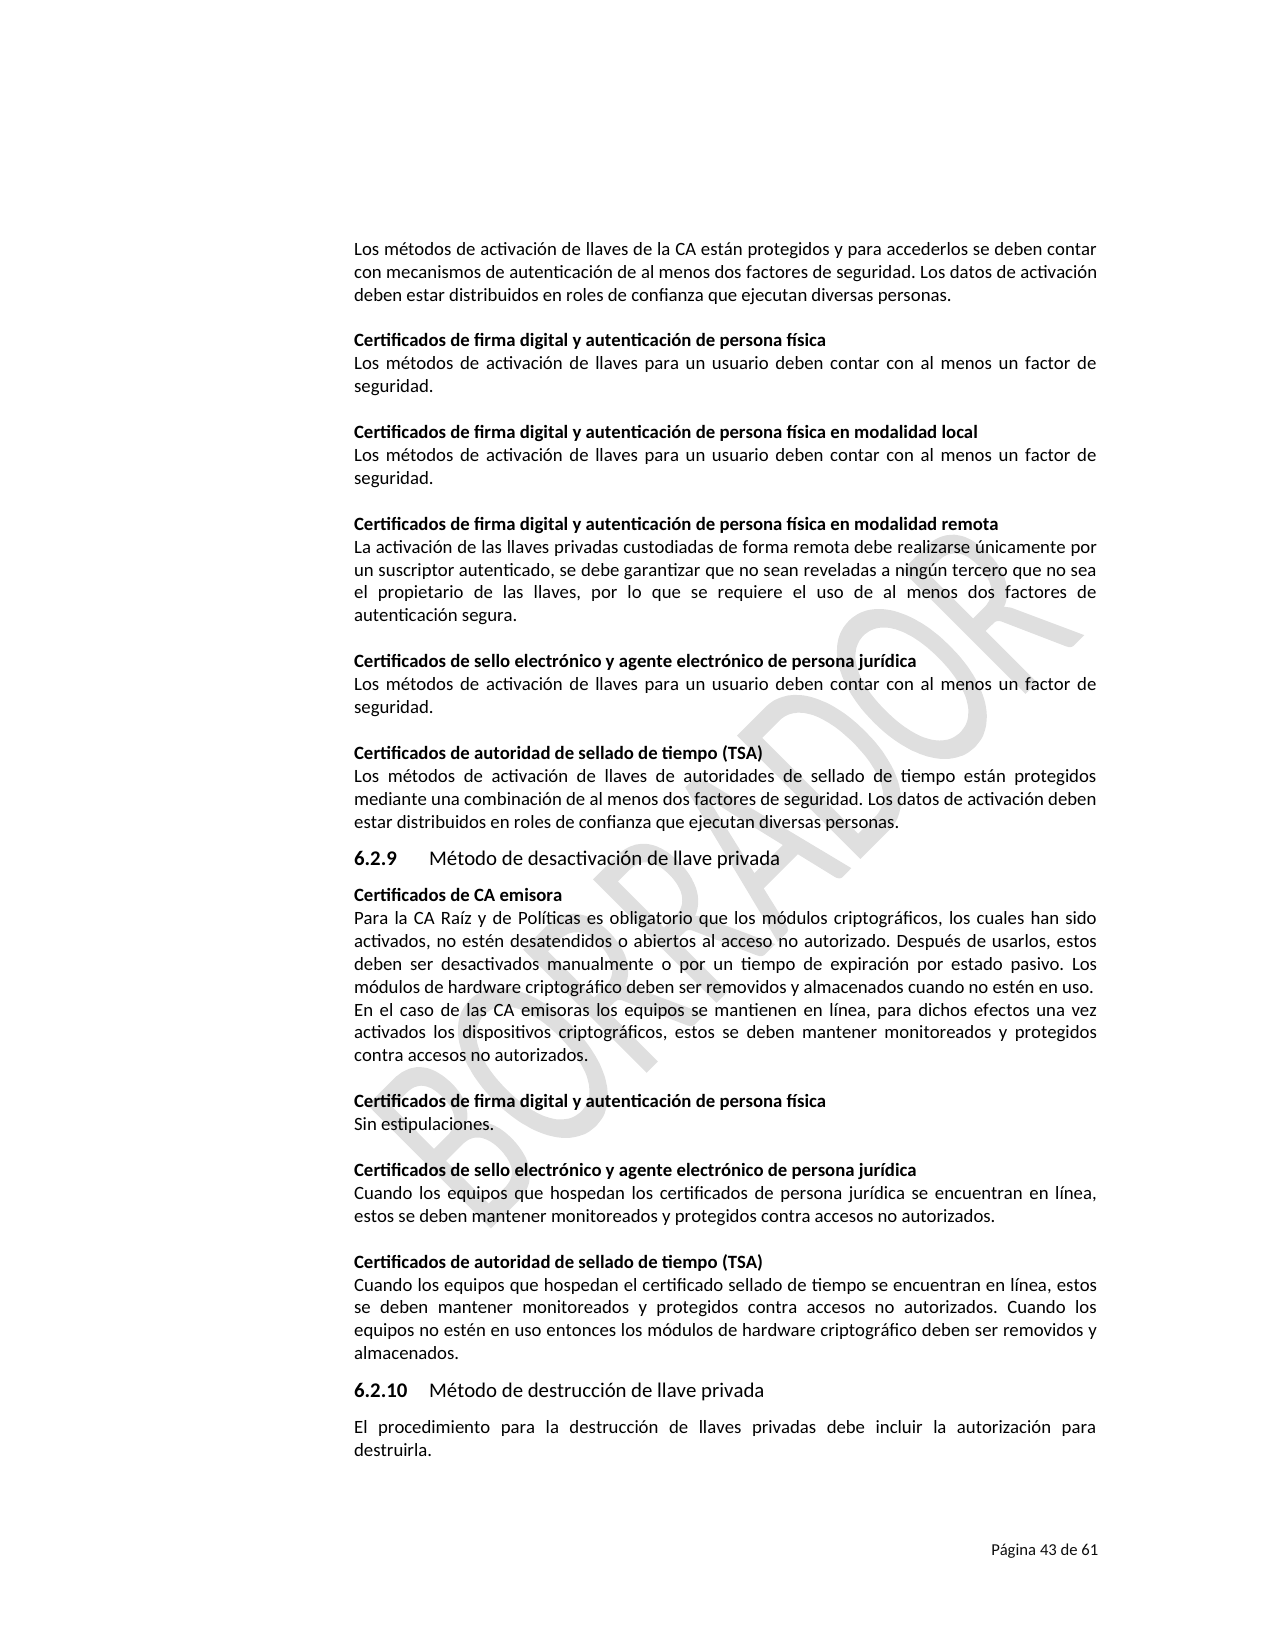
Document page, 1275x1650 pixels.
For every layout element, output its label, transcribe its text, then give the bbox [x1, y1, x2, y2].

text Certificados de sello electrónico y agente electrónico de persona jurídica [354, 1158, 1098, 1181]
text El procedimiento para la destrucción de llaves privadas debe incluir la autorización para destruirla. [354, 1415, 1098, 1461]
text Los métodos de activación de llaves de autoridades de sellado de tiempo están protegidos mediante una combinación de al menos dos factores de seguridad. Los datos de activación deben estar distribuidos en roles de confianza que ejecutan diversas personas. [354, 764, 1098, 833]
text Cuando los equipos que hospedan los certificados de persona jurídica se encuentran en línea, estos se deben mantener monitoreados y protegidos contra accesos no autorizados. [354, 1181, 1098, 1227]
text Los métodos de activación de llaves para un usuario deben contar con al menos un factor de seguridad. [354, 672, 1098, 718]
text En el caso de las CA emisoras los equipos se mantienen en línea, para dichos efectos una vez activados los dispositivos criptográficos, estos se deben mantener monitoreados y protegidos contra accesos no autorizados. [354, 998, 1098, 1067]
text Certificados de firma digital y autenticación de persona física en modalidad local [354, 420, 1098, 443]
text Certificados de firma digital y autenticación de persona física [354, 1089, 1098, 1112]
text Los métodos de activación de llaves para un usuario deben contar con al menos un factor de seguridad. [354, 352, 1098, 397]
text Certificados de autoridad de sellado de tiempo (TSA) [354, 1250, 1098, 1273]
text Certificados de firma digital y autenticación de persona física [354, 329, 1098, 352]
text Certificados de firma digital y autenticación de persona física en modalidad remota [354, 512, 1098, 535]
text Certificados de CA emisora [354, 883, 1098, 906]
text Cuando los equipos que hospedan el certificado sellado de tiempo se encuentran en línea, estos se deben mantener monitoreados y protegidos contra accesos no autorizados. Cuando los equipos no estén en uso entonces los módulos de hardware criptográfico deben ser removidos y almacenados. [354, 1273, 1098, 1364]
text La activación de las llaves privadas custodiadas de forma remota debe realizarse únicamente por un suscriptor autenticado, se debe garantizar que no sean reveladas a ningún tercero que no sea el propietario de las llaves, por lo que se requiere el uso de al menos dos factores de autenticación segura. [354, 535, 1098, 627]
text Para la CA Raíz y de Políticas es obligatorio que los módulos criptográficos, los cuales han sido activados, no estén desatendidos o abiertos al acceso no autorizado. Después de usarlos, estos deben ser desactivados manualmente o por un tiempo de expiración por estado pasivo. Los módulos de hardware criptográfico deben ser removidos y almacenados cuando no estén en uso. [354, 906, 1098, 998]
text Los métodos de activación de llaves para un usuario deben contar con al menos un factor de seguridad. [354, 443, 1098, 489]
text Sin estipulaciones. [354, 1112, 1098, 1135]
text Certificados de autoridad de sellado de tiempo (TSA) [354, 741, 1098, 764]
text Método de destrucción de llave privada [354, 1377, 1098, 1402]
text Los métodos de activación de llaves de la CA están protegidos y para accederlos se deben contar con mecanismos de autenticación de al menos dos factores de seguridad. Los datos de activación deben estar distribuidos en roles de confianza que ejecutan diversas personas. [354, 237, 1098, 306]
text Método de desactivación de llave privada [354, 845, 1098, 871]
text Certificados de sello electrónico y agente electrónico de persona jurídica [354, 649, 1098, 672]
